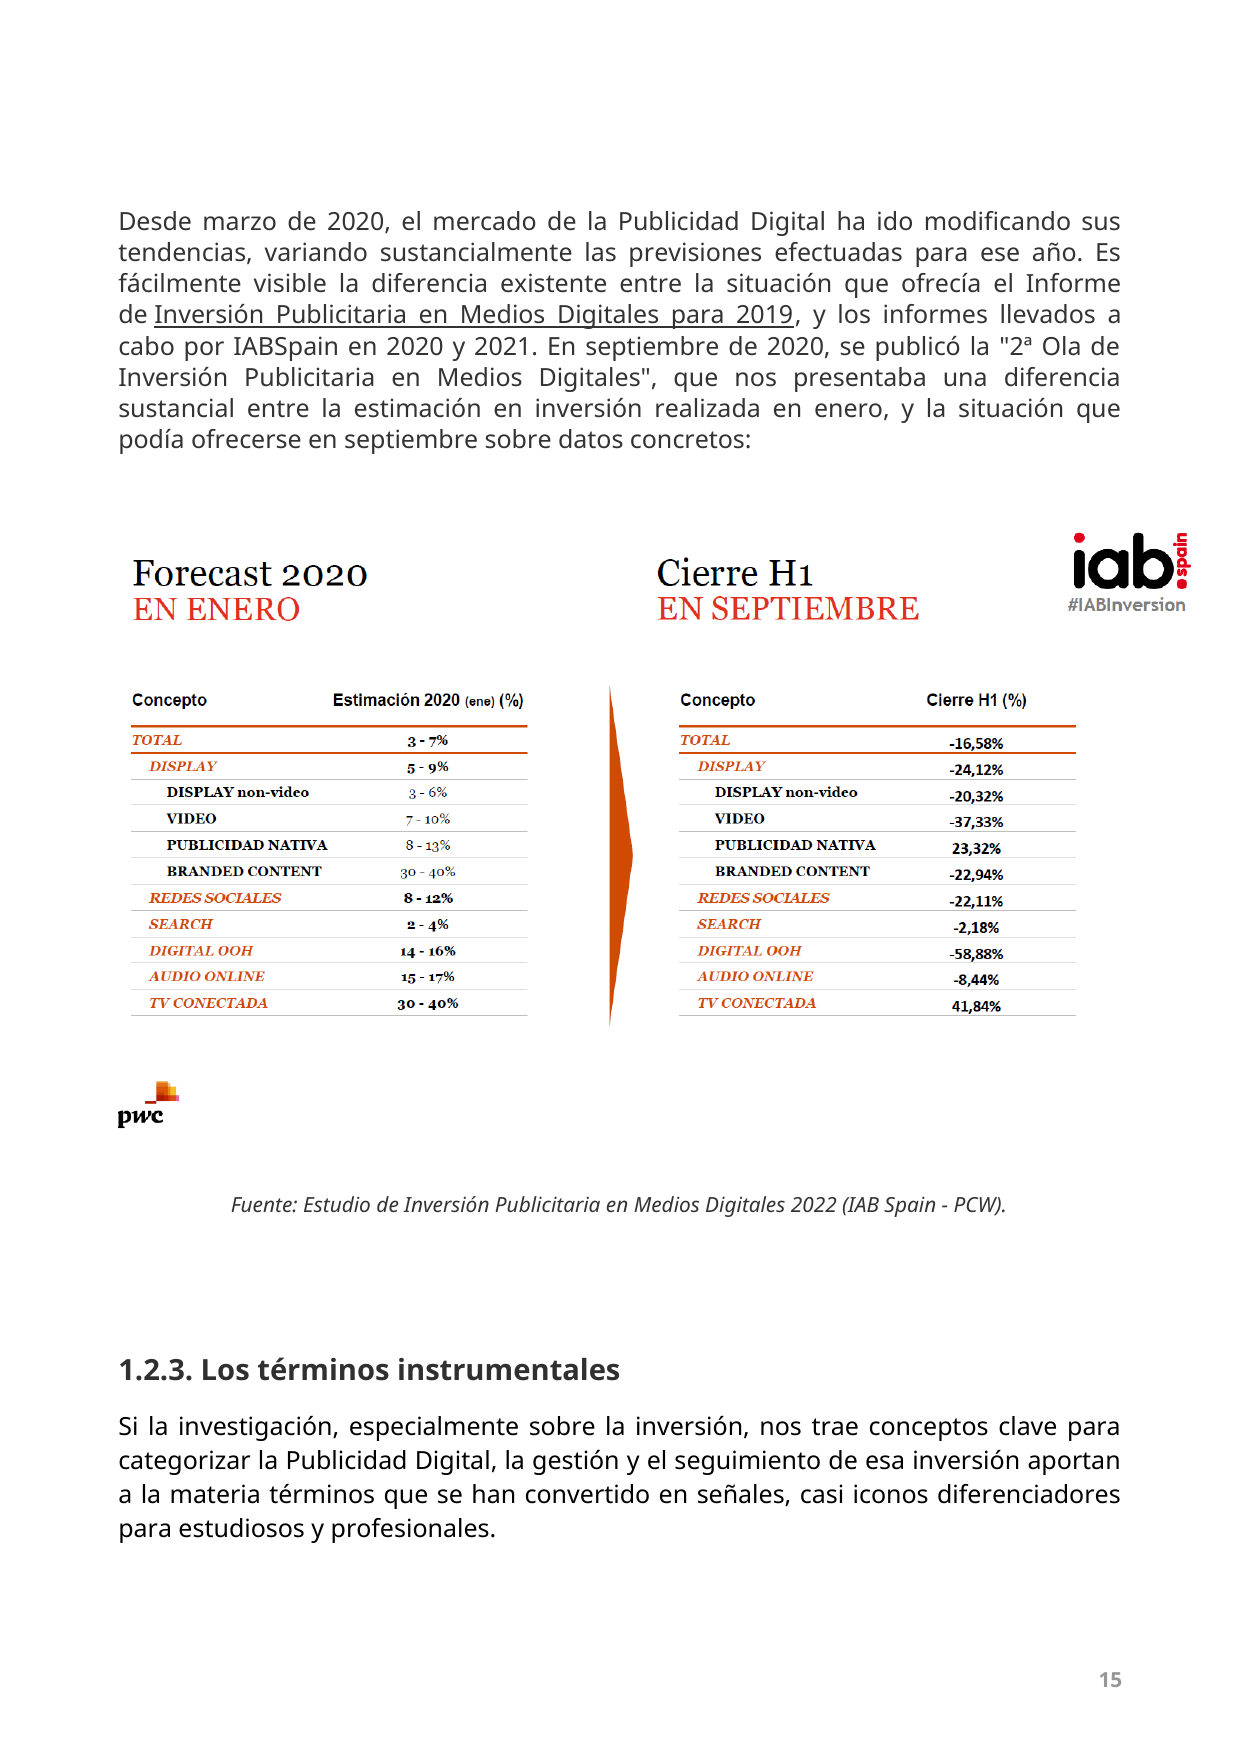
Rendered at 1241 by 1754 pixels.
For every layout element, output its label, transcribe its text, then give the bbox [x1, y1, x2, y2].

text Si la investigación, especialmente sobre la inversión, nos trae conceptos clave para categorizar la Publicidad Digital, la gestión y el seguimiento de esa inversión aportan a la materia términos que se han convertido en señales, casi iconos diferenciadores para estudiosos y profesionales. [118, 1408, 1122, 1545]
text Fuente: Estudio de Inversión Publicitaria en Medios Digitales 2022 (IAB Spain - PCW). [118, 1161, 1122, 1218]
subtitle 1.2.3. Los términos instrumentales [118, 1349, 1122, 1389]
text Desde marzo de 2020, el mercado de la Publicidad Digital ha ido modificando sus tendencias, variando sustancialmente las previsiones efectuadas para ese año. Es fácilmente visible la diferencia existente entre la situación que ofrecía el Informe de Inversión Publicitaria en Medios Digitales para 2019, y los informes llevados a cabo por IABSpain en 2020 y 2021. En septiembre de 2020, se publicó la "2ª Ola de Inversión Publicitaria en Medios Digitales", que nos presentaba una diferencia sustancial entre la estimación en inversión realizada en enero, y la situación que podía ofrecerse en septiembre sobre datos concretos: [118, 205, 1122, 455]
picture [118, 524, 1199, 1141]
